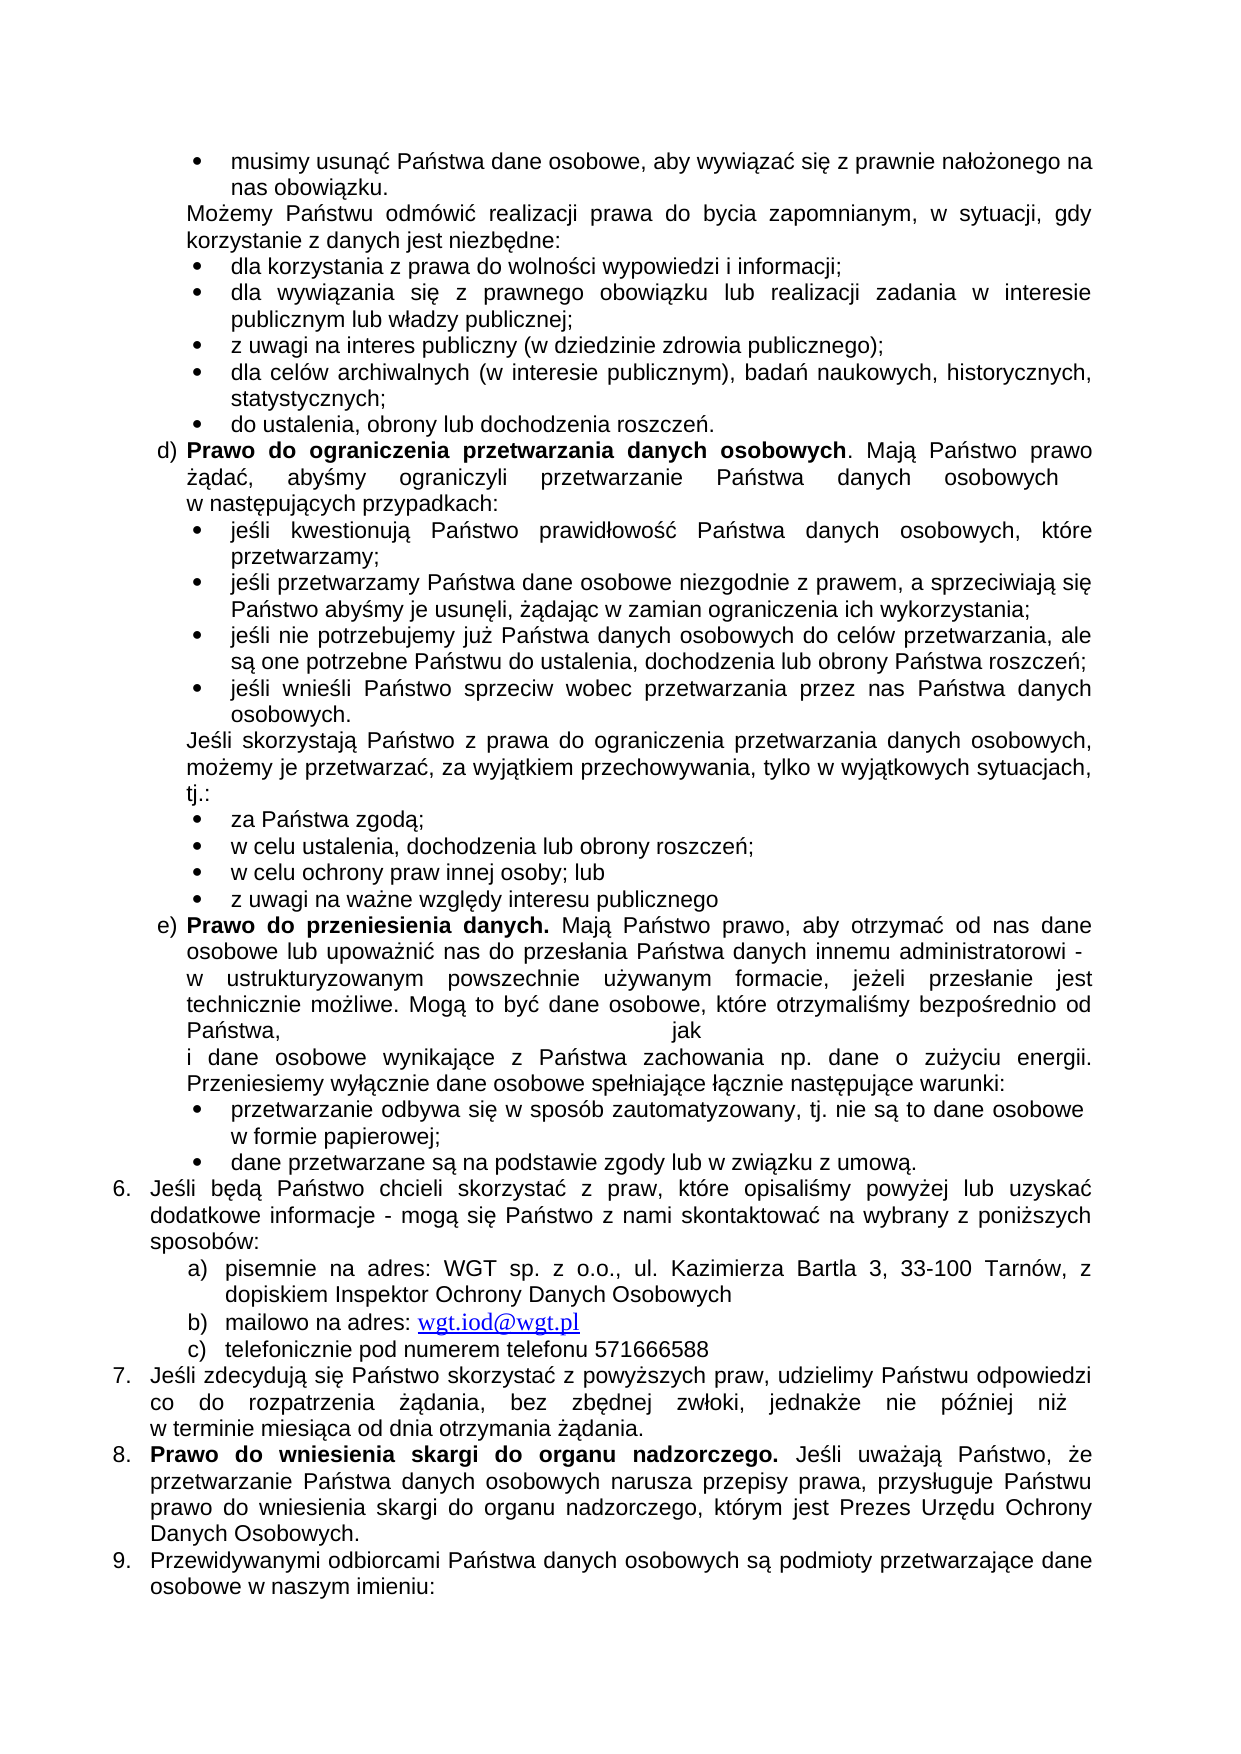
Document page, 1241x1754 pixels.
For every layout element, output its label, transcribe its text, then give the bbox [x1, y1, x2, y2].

list jeśli nie potrzebujemy już Państwa danych osobowych do celów przetwarzania, ale są one potrzebne Państwu do ustalenia, dochodzenia lub obrony Państwa roszczeń; [193, 622, 1093, 675]
list Przewidywanymi odbiorcami Państwa danych osobowych są podmioty przetwarzające dane osobowe w naszym imieniu: [112, 1547, 1093, 1599]
list Prawo do wniesienia skargi do organu nadzorczego. Jeśli uważają Państwo, że przetwarzanie Państwa danych osobowych narusza przepisy prawa, przysługuje Państwu prawo do wniesienia skargi do organu nadzorczego, którym jest Prezes Urzędu Ochrony Danych Osobowych. [112, 1441, 1093, 1547]
list Prawo do ograniczenia przetwarzania danych osobowych. Mają Państwo prawo żądać, abyśmy ograniczyli przetwarzanie Państwa danych osobowych w następujących przypadkach: [157, 437, 1093, 517]
list do ustalenia, obrony lub dochodzenia roszczeń. [193, 411, 1093, 437]
list musimy usunąć Państwa dane osobowe, aby wywiązać się z prawnie nałożonego na nas obowiązku. [193, 148, 1093, 200]
list dla celów archiwalnych (w interesie publicznym), badań naukowych, historycznych, statystycznych; [193, 358, 1093, 411]
list mailowo na adres: wgt.iod@wgt.pl [187, 1307, 1093, 1336]
text Jeśli skorzystają Państwo z prawa do ograniczenia przetwarzania danych osobowych, możemy je przetwarzać, za wyjątkiem przechowywania, tylko w wyjątkowych sytuacjach, tj.: [186, 727, 1093, 806]
list jeśli przetwarzamy Państwa dane osobowe niezgodnie z prawem, a sprzeciwiają się Państwo abyśmy je usunęli, żądając w zamian ograniczenia ich wykorzystania; [193, 569, 1093, 622]
list jeśli wnieśli Państwo sprzeciw wobec przetwarzania przez nas Państwa danych osobowych. [193, 675, 1093, 727]
list pisemnie na adres: WGT sp. z o.o., ul. Kazimierza Bartla 3, 33-100 Tarnów, z dopiskiem Inspektor Ochrony Danych Osobowych [187, 1254, 1093, 1307]
list z uwagi na interes publiczny (w dziedzinie zdrowia publicznego); [193, 332, 1093, 358]
list w celu ochrony praw innej osoby; lub [193, 859, 1093, 886]
list dla korzystania z prawa do wolności wypowiedzi i informacji; [193, 253, 1093, 279]
list jeśli kwestionują Państwo prawidłowość Państwa danych osobowych, które przetwarzamy; [193, 517, 1093, 569]
text Możemy Państwu odmówić realizacji prawa do bycia zapomnianym, w sytuacji, gdy korzystanie z danych jest niezbędne: [186, 200, 1093, 253]
list Jeśli będą Państwo chcieli skorzystać z praw, które opisaliśmy powyżej lub uzyskać dodatkowe informacje - mogą się Państwo z nami skontaktować na wybrany z poniższych sposobów: [112, 1175, 1093, 1254]
list dla wywiązania się z prawnego obowiązku lub realizacji zadania w interesie publicznym lub władzy publicznej; [193, 279, 1093, 332]
list z uwagi na ważne względy interesu publicznego [193, 886, 1093, 912]
list za Państwa zgodą; [193, 806, 1093, 833]
list telefonicznie pod numerem telefonu 571666588 [187, 1336, 1093, 1362]
list przetwarzanie odbywa się w sposób zautomatyzowany, tj. nie są to dane osobowe w formie papierowej; [193, 1096, 1093, 1149]
list Jeśli zdecydują się Państwo skorzystać z powyższych praw, udzielimy Państwu odpowiedzi co do rozpatrzenia żądania, bez zbędnej zwłoki, jednakże nie później niż w terminie miesiąca od dnia otrzymania żądania. [112, 1362, 1093, 1441]
list Prawo do przeniesienia danych. Mają Państwo prawo, aby otrzymać od nas dane osobowe lub upoważnić nas do przesłania Państwa danych innemu administratorowi - w ustrukturyzowanym powszechnie używanym formacie, jeżeli przesłanie jest technicznie możliwe. Mogą to być dane osobowe, które otrzymaliśmy bezpośrednio od Państwa, jak i dane osobowe wynikające z Państwa zachowania np. dane o zużyciu energii. Przeniesiemy wyłącznie dane osobowe spełniające łącznie następujące warunki: [157, 912, 1093, 1096]
list w celu ustalenia, dochodzenia lub obrony roszczeń; [193, 833, 1093, 859]
list dane przetwarzane są na podstawie zgody lub w związku z umową. [193, 1149, 1093, 1175]
